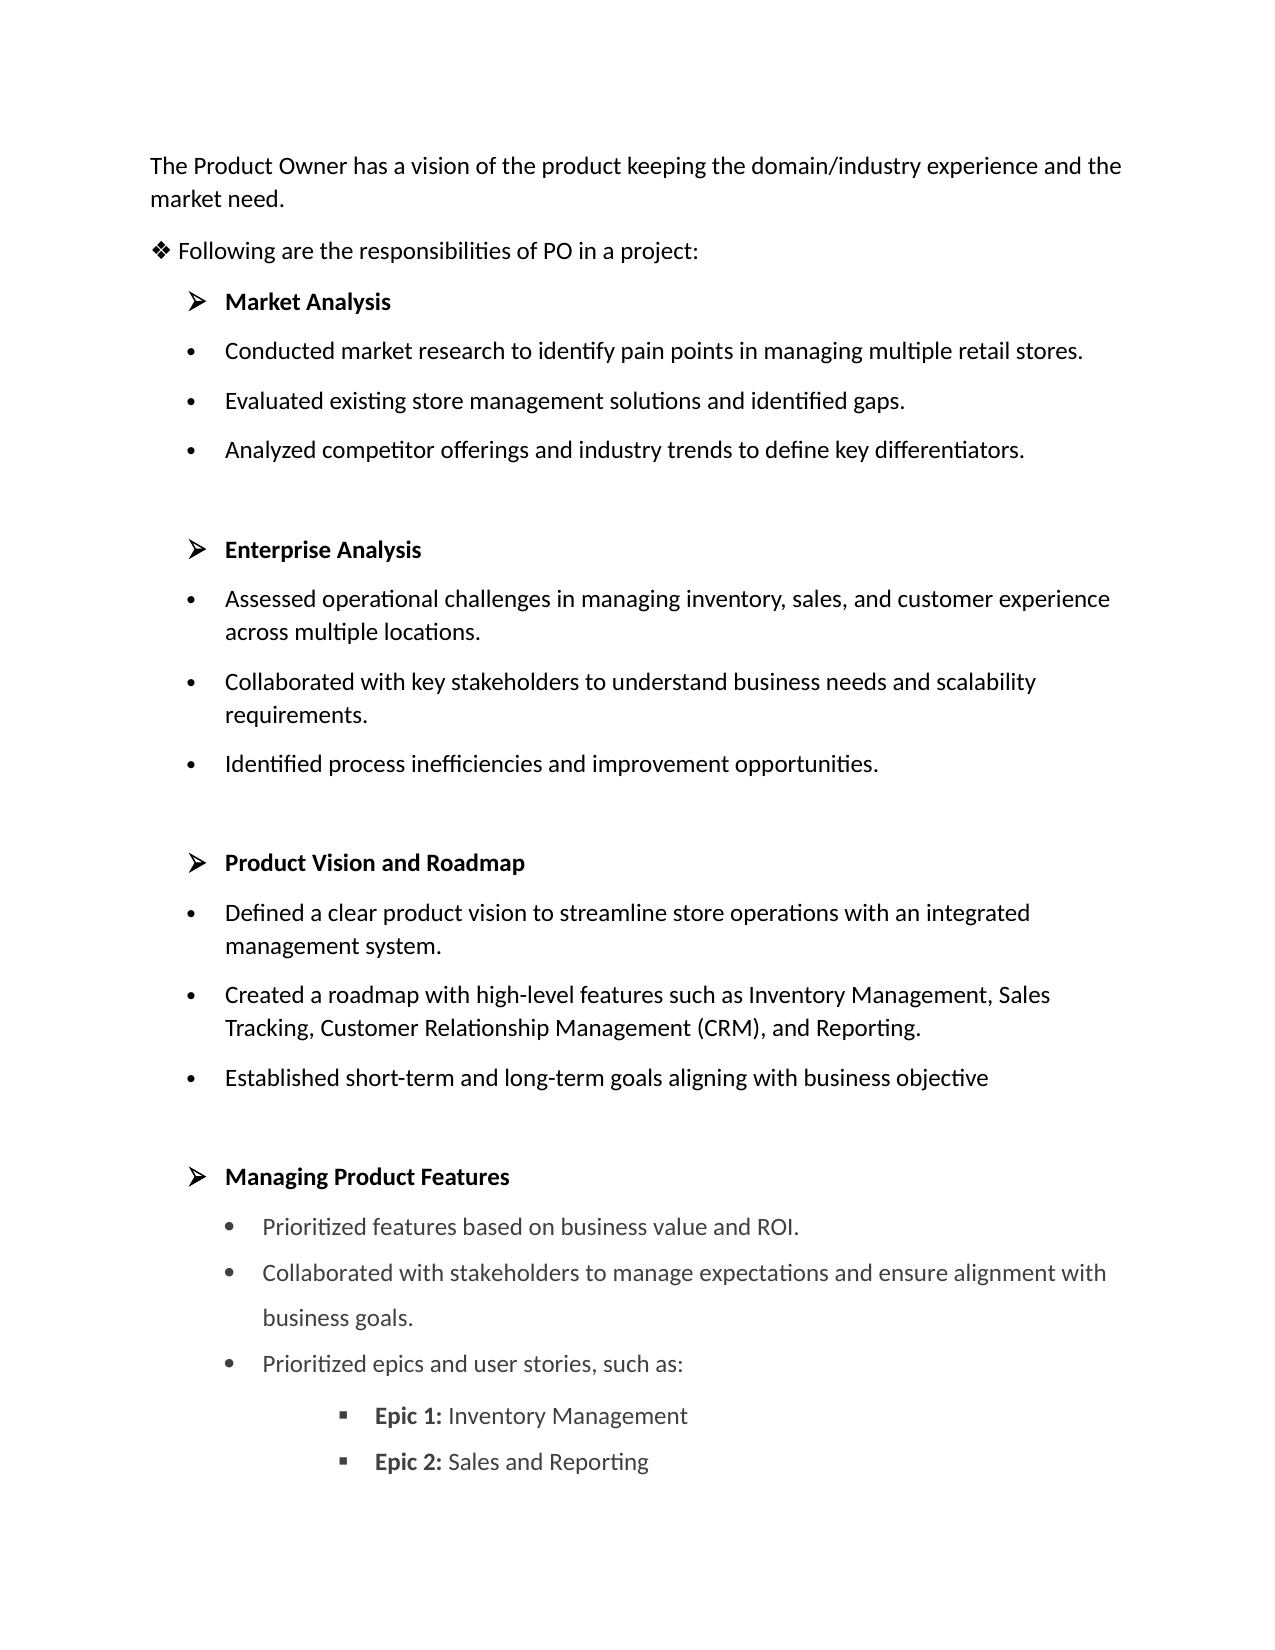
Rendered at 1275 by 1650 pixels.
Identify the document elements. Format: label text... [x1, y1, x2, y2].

text The Product Owner has a vision of the product keeping the domain/industry experience and the market need. [150, 150, 1125, 213]
list Analyzed competitor offerings and industry trends to define key differentiators. [187, 435, 1125, 465]
list Managing Product Features [187, 1161, 1125, 1192]
list Collaborated with stakeholders to manage expectations and ensure alignment with business goals. [225, 1257, 1125, 1333]
list Epic 1: Inventory Management [337, 1400, 1125, 1431]
list Identified process inefficiencies and improvement opportunities. [187, 748, 1125, 779]
list Product Vision and Roadmap [187, 848, 1125, 878]
list Enterprise Analysis [187, 534, 1125, 564]
list Assessed operational challenges in managing inventory, sales, and customer experience across multiple locations. [187, 583, 1125, 647]
list Epic 2: Sales and Reporting [337, 1446, 1125, 1476]
list Collaborated with key stakeholders to understand business needs and scalability requirements. [187, 666, 1125, 729]
text ❖ Following are the responsibilities of PO in a project: [150, 232, 1125, 267]
list Defined a clear product vision to streamline store operations with an integrated management system. [187, 897, 1125, 961]
list Market Analysis [187, 286, 1125, 316]
list Prioritized epics and user stories, such as: [225, 1348, 1125, 1379]
list Created a roadmap with high-level features such as Inventory Management, Sales Tracking, Customer Relationship Management (CRM), and Reporting. [187, 980, 1125, 1043]
list Conducted market research to identify pain points in managing multiple retail stores. [187, 336, 1125, 366]
list Evaluated existing store management solutions and identified gaps. [187, 385, 1125, 416]
list Established short-term and long-term goals aligning with business objective [187, 1062, 1125, 1093]
list Prioritized features based on business value and ROI. [225, 1211, 1125, 1241]
